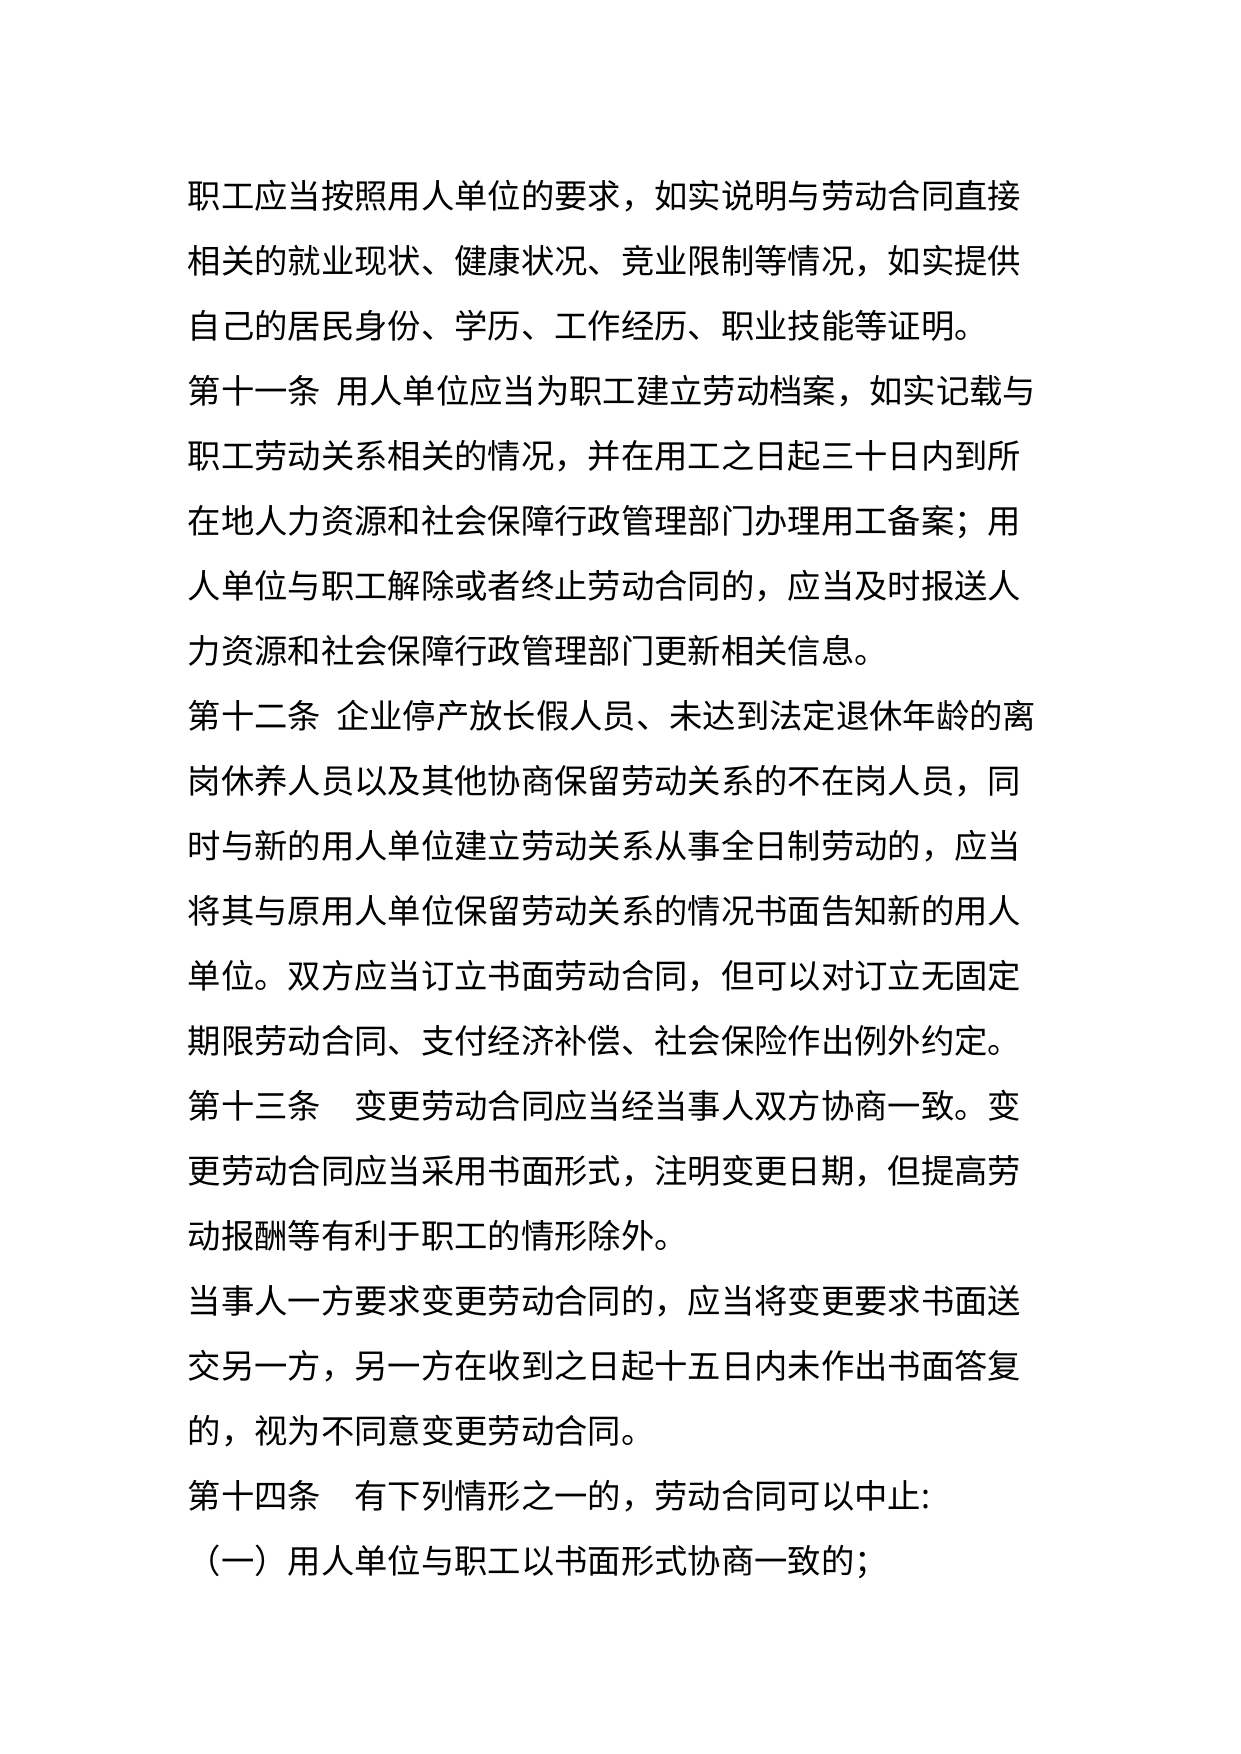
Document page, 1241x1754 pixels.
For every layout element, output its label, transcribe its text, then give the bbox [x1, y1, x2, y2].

text 第十二条 企业停产放长假人员、未达到法定退休年龄的离岗休养人员以及其他协商保留劳动关系的不在岗人员，同时与新的用人单位建立劳动关系从事全日制劳动的，应当将其与原用人单位保留劳动关系的情况书面告知新的用人单位。双方应当订立书面劳动合同，但可以对订立无固定期限劳动合同、支付经济补偿、社会保险作出例外约定。 [187, 682, 1053, 1072]
text 第十四条 有下列情形之一的，劳动合同可以中止: [187, 1462, 1053, 1527]
text 第十一条 用人单位应当为职工建立劳动档案，如实记载与职工劳动关系相关的情况，并在用工之日起三十日内到所在地人力资源和社会保障行政管理部门办理用工备案；用人单位与职工解除或者终止劳动合同的，应当及时报送人力资源和社会保障行政管理部门更新相关信息。 [187, 357, 1053, 682]
text 当事人一方要求变更劳动合同的，应当将变更要求书面送交另一方，另一方在收到之日起十五日内未作出书面答复的，视为不同意变更劳动合同。 [187, 1267, 1053, 1462]
text （一）用人单位与职工以书面形式协商一致的； [187, 1527, 1053, 1592]
text 第十三条 变更劳动合同应当经当事人双方协商一致。变更劳动合同应当采用书面形式，注明变更日期，但提高劳动报酬等有利于职工的情形除外。 [187, 1072, 1053, 1267]
text 职工应当按照用人单位的要求，如实说明与劳动合同直接相关的就业现状、健康状况、竞业限制等情况，如实提供自己的居民身份、学历、工作经历、职业技能等证明。 [187, 162, 1053, 357]
